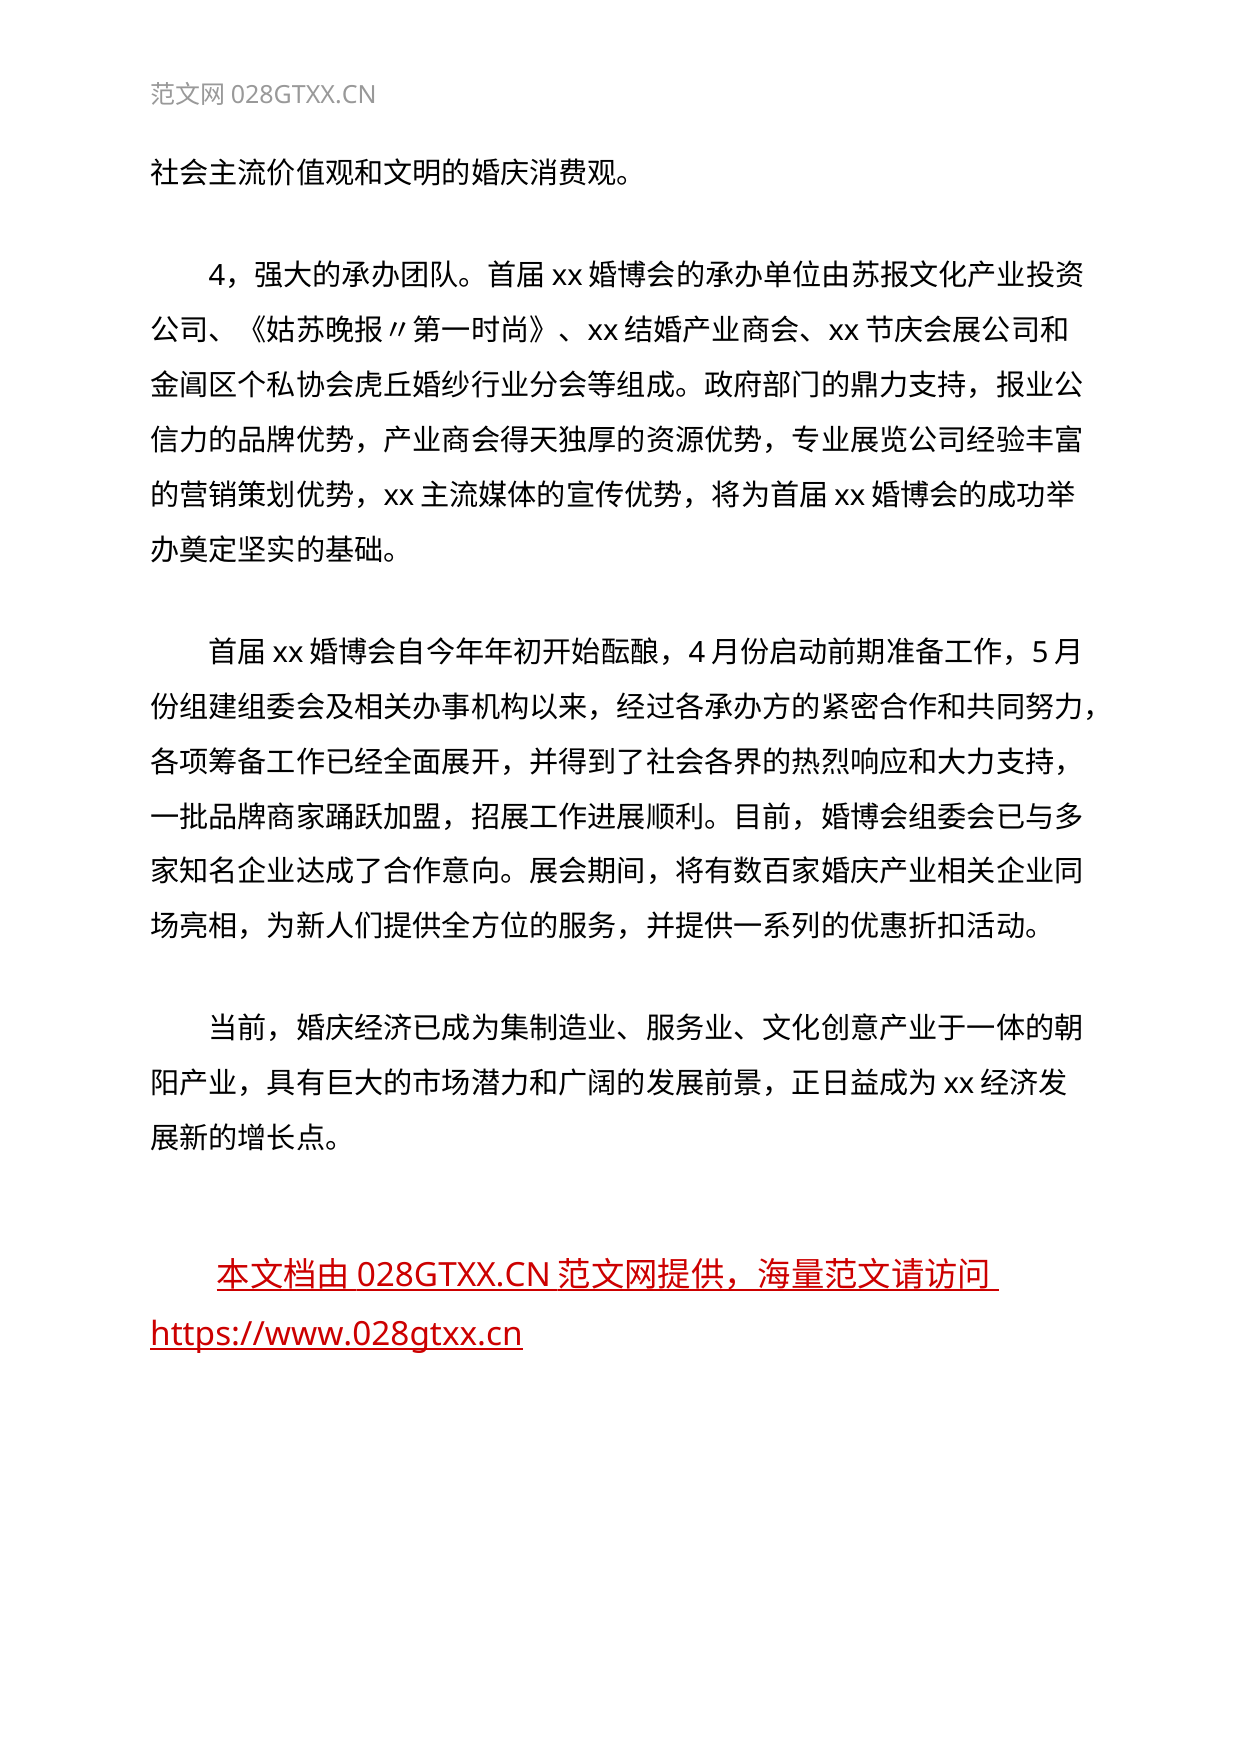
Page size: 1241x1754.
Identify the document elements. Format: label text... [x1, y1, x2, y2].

text 本文档由028GTXX.CN范文网提供，海量范文请访问 https://www.028gtxx.cn [150, 1248, 1090, 1355]
text 当前，婚庆经济已成为集制造业、服务业、文化创意产业于一体的朝阳产业，具有巨大的市场潜力和广阔的发展前景，正日益成为xx经济发展新的增长点。 [150, 1005, 1090, 1157]
text 首届xx婚博会自今年年初开始酝酿，4月份启动前期准备工作，5月份组建组委会及相关办事机构以来，经过各承办方的紧密合作和共同努力，各项筹备工作已经全面展开，并得到了社会各界的热烈响应和大力支持，一批品牌商家踊跃加盟，招展工作进展顺利。目前，婚博会组委会已与多家知名企业达成了合作意向。展会期间，将有数百家婚庆产业相关企业同场亮相，为新人们提供全方位的服务，并提供一系列的优惠折扣活动。 [150, 628, 1090, 945]
text 4，强大的承办团队。首届xx婚博会的承办单位由苏报文化产业投资公司、《姑苏晚报〃第一时尚》、xx结婚产业商会、xx节庆会展公司和金阊区个私协会虎丘婚纱行业分会等组成。政府部门的鼎力支持，报业公信力的品牌优势，产业商会得天独厚的资源优势，专业展览公司经验丰富的营销策划优势，xx主流媒体的宣传优势，将为首届xx婚博会的成功举办奠定坚实的基础。 [150, 252, 1090, 569]
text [150, 150, 1090, 192]
